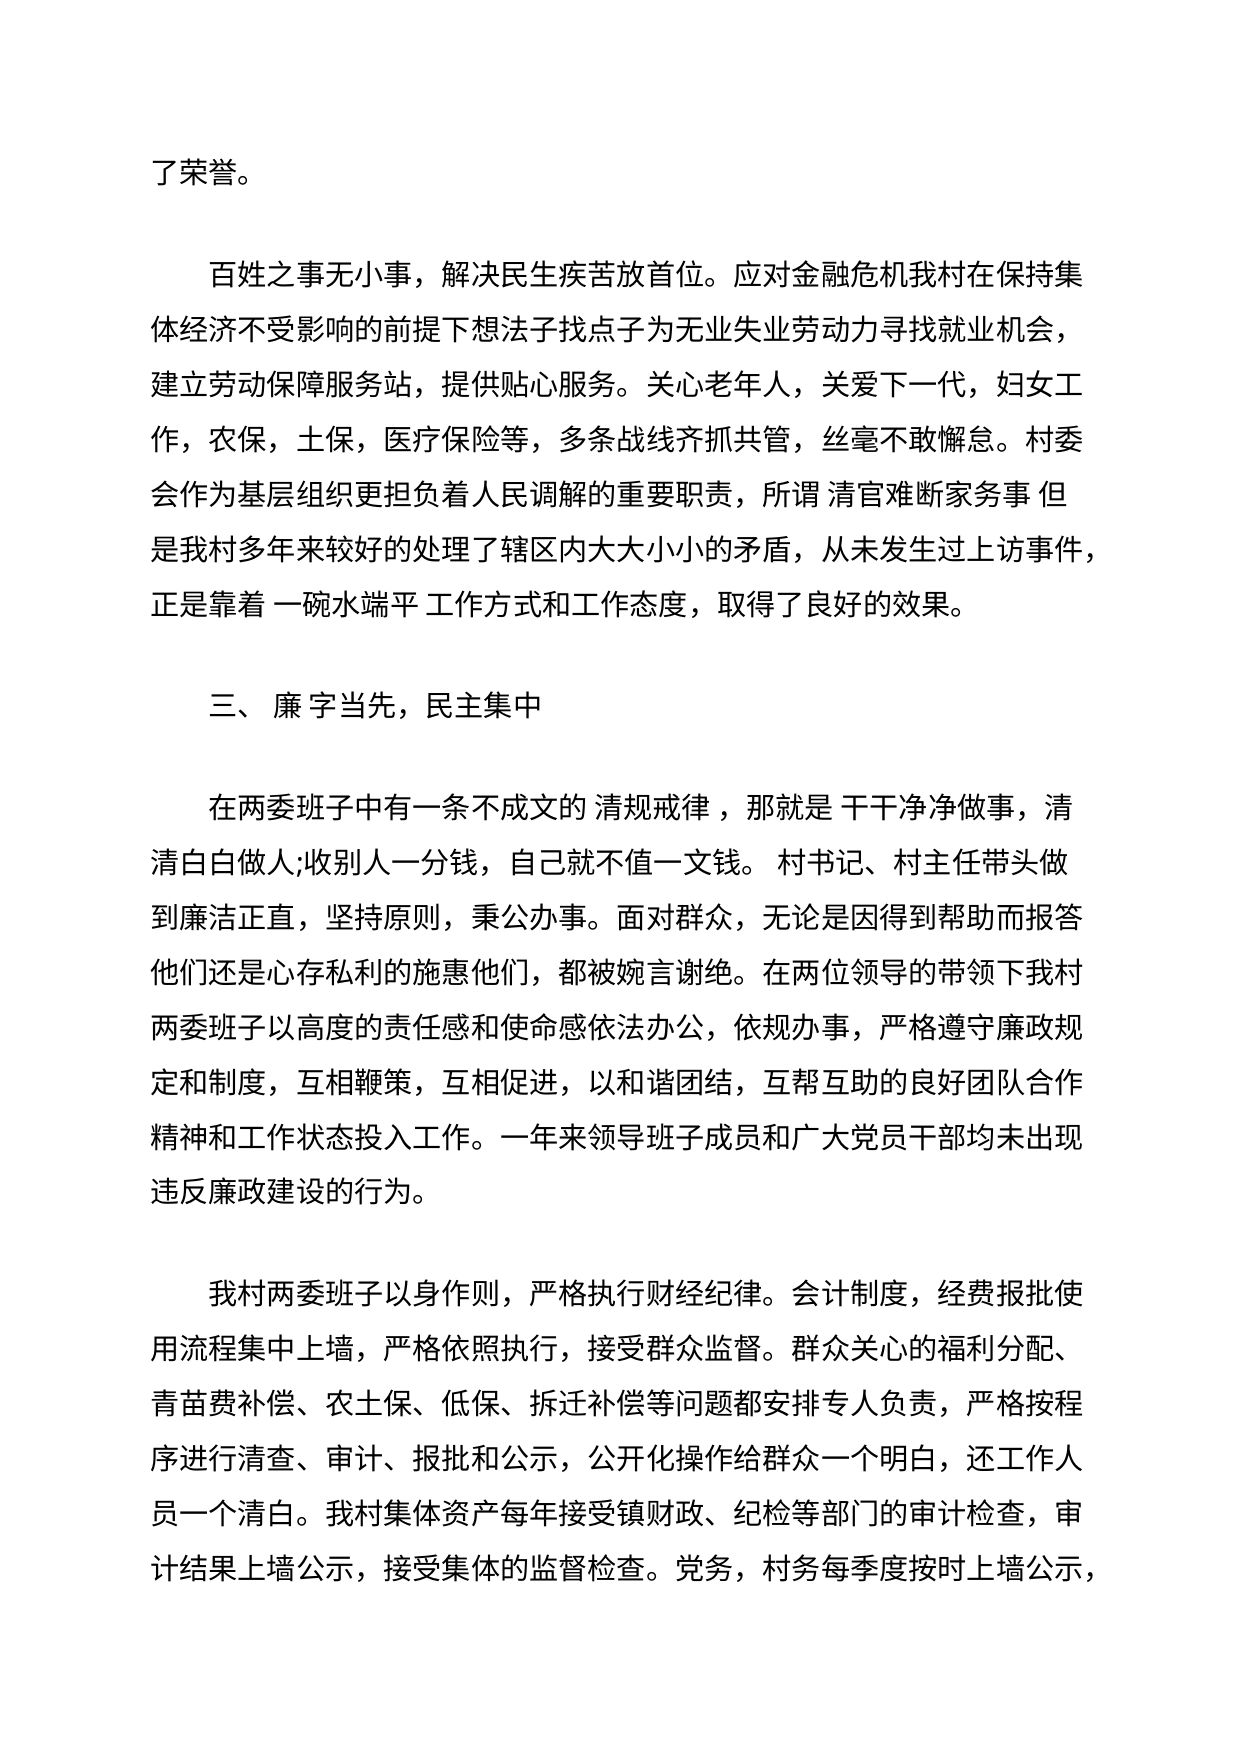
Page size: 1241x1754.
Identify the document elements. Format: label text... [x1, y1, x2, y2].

text 百姓之事无小事，解决民生疾苦放首位。应对金融危机我村在保持集体经济不受影响的前提下想法子找点子为无业失业劳动力寻找就业机会，建立劳动保障服务站，提供贴心服务。关心老年人，关爱下一代，妇女工作，农保，土保，医疗保险等，多条战线齐抓共管，丝毫不敢懈怠。村委会作为基层组织更担负着人民调解的重要职责，所谓 清官难断家务事 但是我村多年来较好的处理了辖区内大大小小的矛盾，从未发生过上访事件，正是靠着 一碗水端平 工作方式和工作态度，取得了良好的效果。 [150, 252, 1090, 623]
text 在两委班子中有一条不成文的 清规戒律 ，那就是 干干净净做事，清清白白做人;收别人一分钱，自己就不值一文钱。 村书记、村主任带头做到廉洁正直，坚持原则，秉公办事。面对群众，无论是因得到帮助而报答他们还是心存私利的施惠他们，都被婉言谢绝。在两位领导的带领下我村两委班子以高度的责任感和使命感依法办公，依规办事，严格遵守廉政规定和制度，互相鞭策，互相促进，以和谐团结，互帮互助的良好团队合作精神和工作状态投入工作。一年来领导班子成员和广大党员干部均未出现违反廉政建设的行为。 [150, 785, 1090, 1211]
text 三、 廉 字当先，民主集中 [150, 683, 1090, 725]
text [150, 1271, 1090, 1588]
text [150, 150, 1090, 192]
